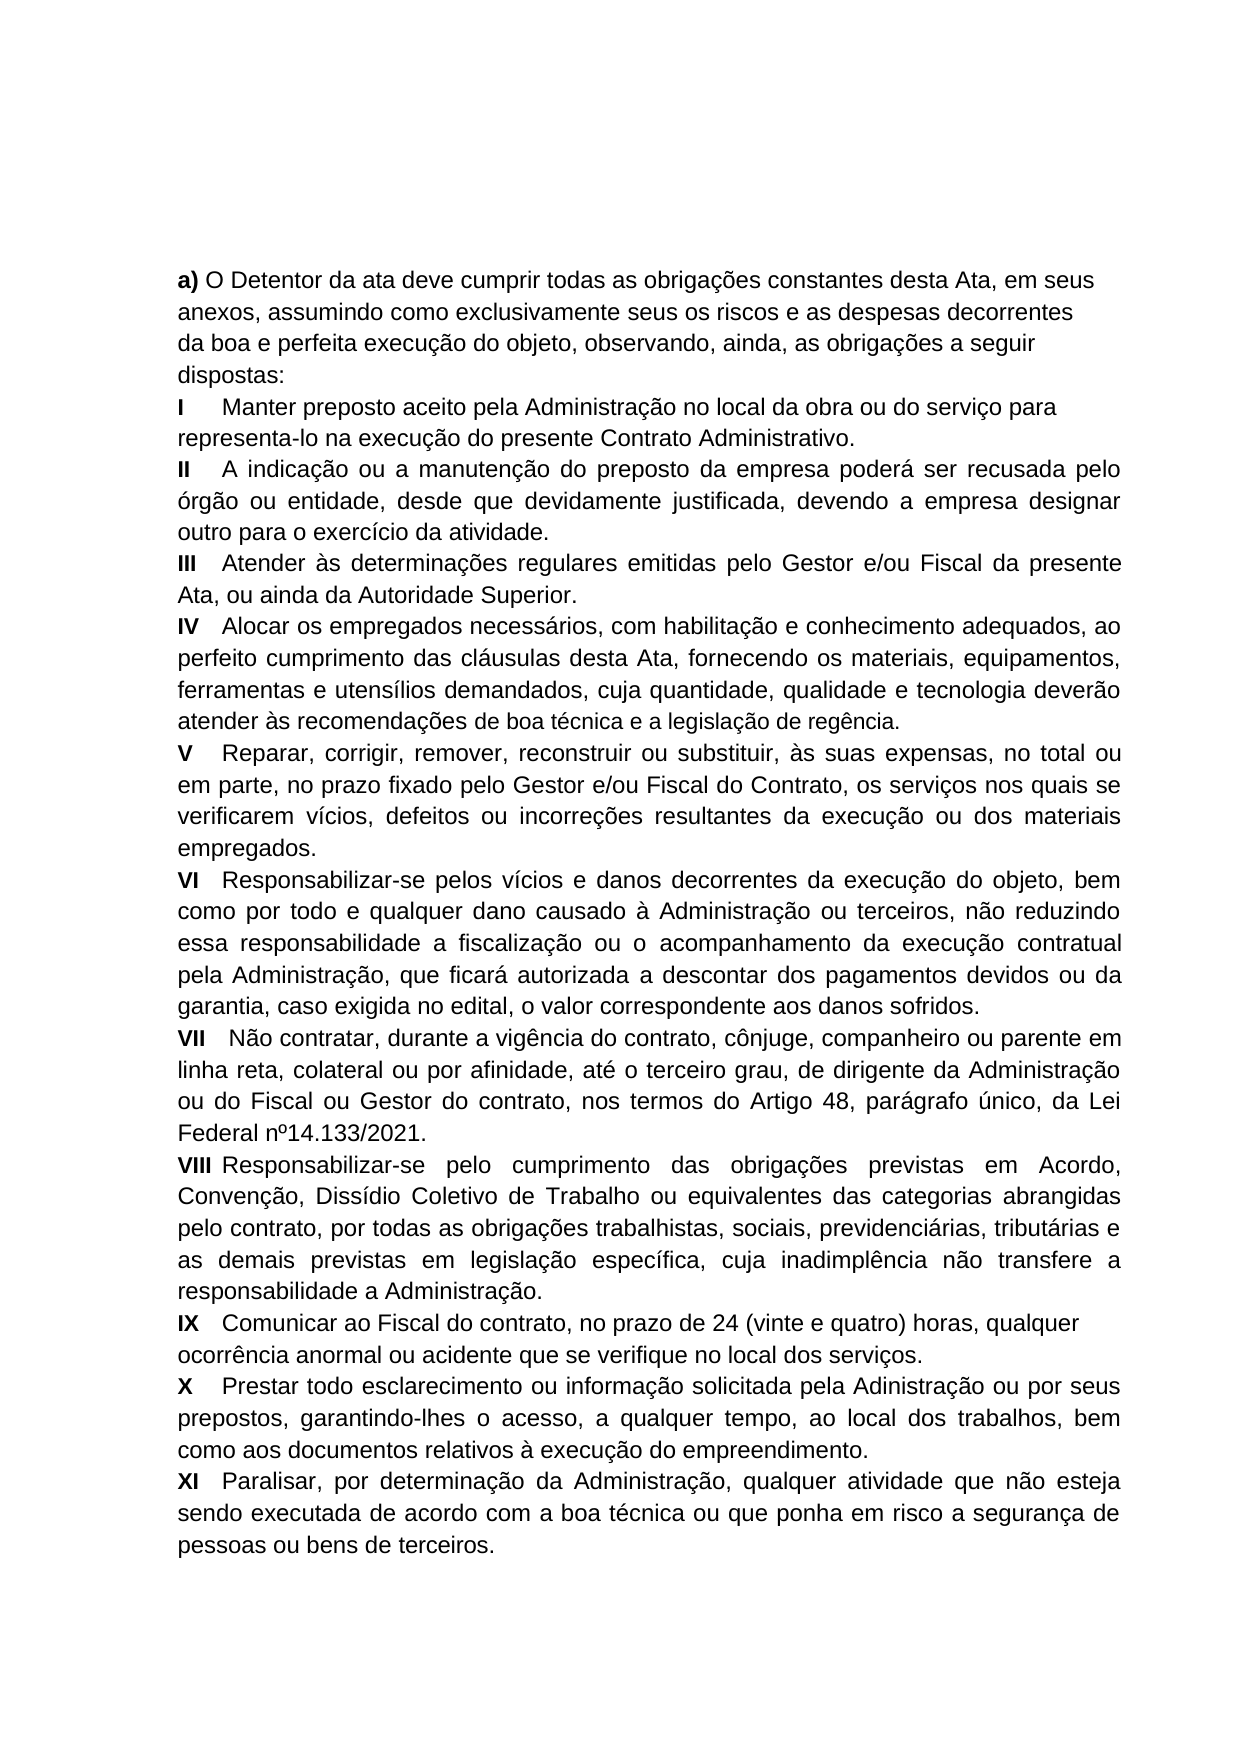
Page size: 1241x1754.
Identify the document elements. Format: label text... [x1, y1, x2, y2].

list Responsabilizar-se pelos vícios e danos decorrentes da execução do objeto, bem como por todo e qualquer dano causado à Administração ou terceiros, não reduzindo essa responsabilidade a fiscalização ou o acompanhamento da execução contratual pela Administração, que ficará autorizada a descontar dos pagamentos devidos ou da garantia, caso exigida no edital, o valor correspondente aos danos sofridos. [177, 866, 1122, 1020]
list Não contratar, durante a vigência do contrato, cônjuge, companheiro ou parente em linha reta, colateral ou por afinidade, até o terceiro grau, de dirigente da Administração ou do Fiscal ou Gestor do contrato, nos termos do Artigo 48, parágrafo único, da Lei Federal nº14.133/2021. [177, 1024, 1122, 1146]
list Alocar os empregados necessários, com habilitação e conhecimento adequados, ao perfeito cumprimento das cláusulas desta Ata, fornecendo os materiais, equipamentos, ferramentas e utensílios demandados, cuja quantidade, qualidade e tecnologia deverão atender às recomendações de boa técnica e a legislação de regência. [177, 612, 1122, 735]
list Manter preposto aceito pela Administração no local da obra ou do serviço para representa-lo na execução do presente Contrato Administrativo. [177, 392, 1122, 452]
list Prestar todo esclarecimento ou informação solicitada pela Adinistração ou por seus prepostos, garantindo-lhes o acesso, a qualquer tempo, ao local dos trabalhos, bem como aos documentos relativos à execução do empreendimento. [177, 1372, 1122, 1463]
text a) O Detentor da ata deve cumprir todas as obrigações constantes desta Ata, em seus anexos, assumindo como exclusivamente seus os riscos e as despesas decorrentes da boa e perfeita execução do objeto, observando, ainda, as obrigações a seguir dispostas: [177, 266, 1097, 388]
list Responsabilizar-se pelo cumprimento das obrigações previstas em Acordo, Convenção, Dissídio Coletivo de Trabalho ou equivalentes das categorias abrangidas pelo contrato, por todas as obrigações trabalhistas, sociais, previdenciárias, tributárias e as demais previstas em legislação específica, cuja inadimplência não transfere a responsabilidade a Administração. [177, 1151, 1122, 1305]
list Comunicar ao Fiscal do contrato, no prazo de 24 (vinte e quatro) horas, qualquer ocorrência anormal ou acidente que se verifique no local dos serviços. [177, 1309, 1122, 1368]
list Reparar, corrigir, remover, reconstruir ou substituir, às suas expensas, no total ou em parte, no prazo fixado pelo Gestor e/ou Fiscal do Contrato, os serviços nos quais se verificarem vícios, defeitos ou incorreções resultantes da execução ou dos materiais empregados. [177, 739, 1122, 861]
list A indicação ou a manutenção do preposto da empresa poderá ser recusada pelo órgão ou entidade, desde que devidamente justificada, devendo a empresa designar outro para o exercício da atividade. [177, 455, 1122, 545]
list Atender às determinações regulares emitidas pelo Gestor e/ou Fiscal da presente Ata, ou ainda da Autoridade Superior. [177, 549, 1122, 608]
list Paralisar, por determinação da Administração, qualquer atividade que não esteja sendo executada de acordo com a boa técnica ou que ponha em risco a segurança de pessoas ou bens de terceiros. [177, 1467, 1122, 1558]
